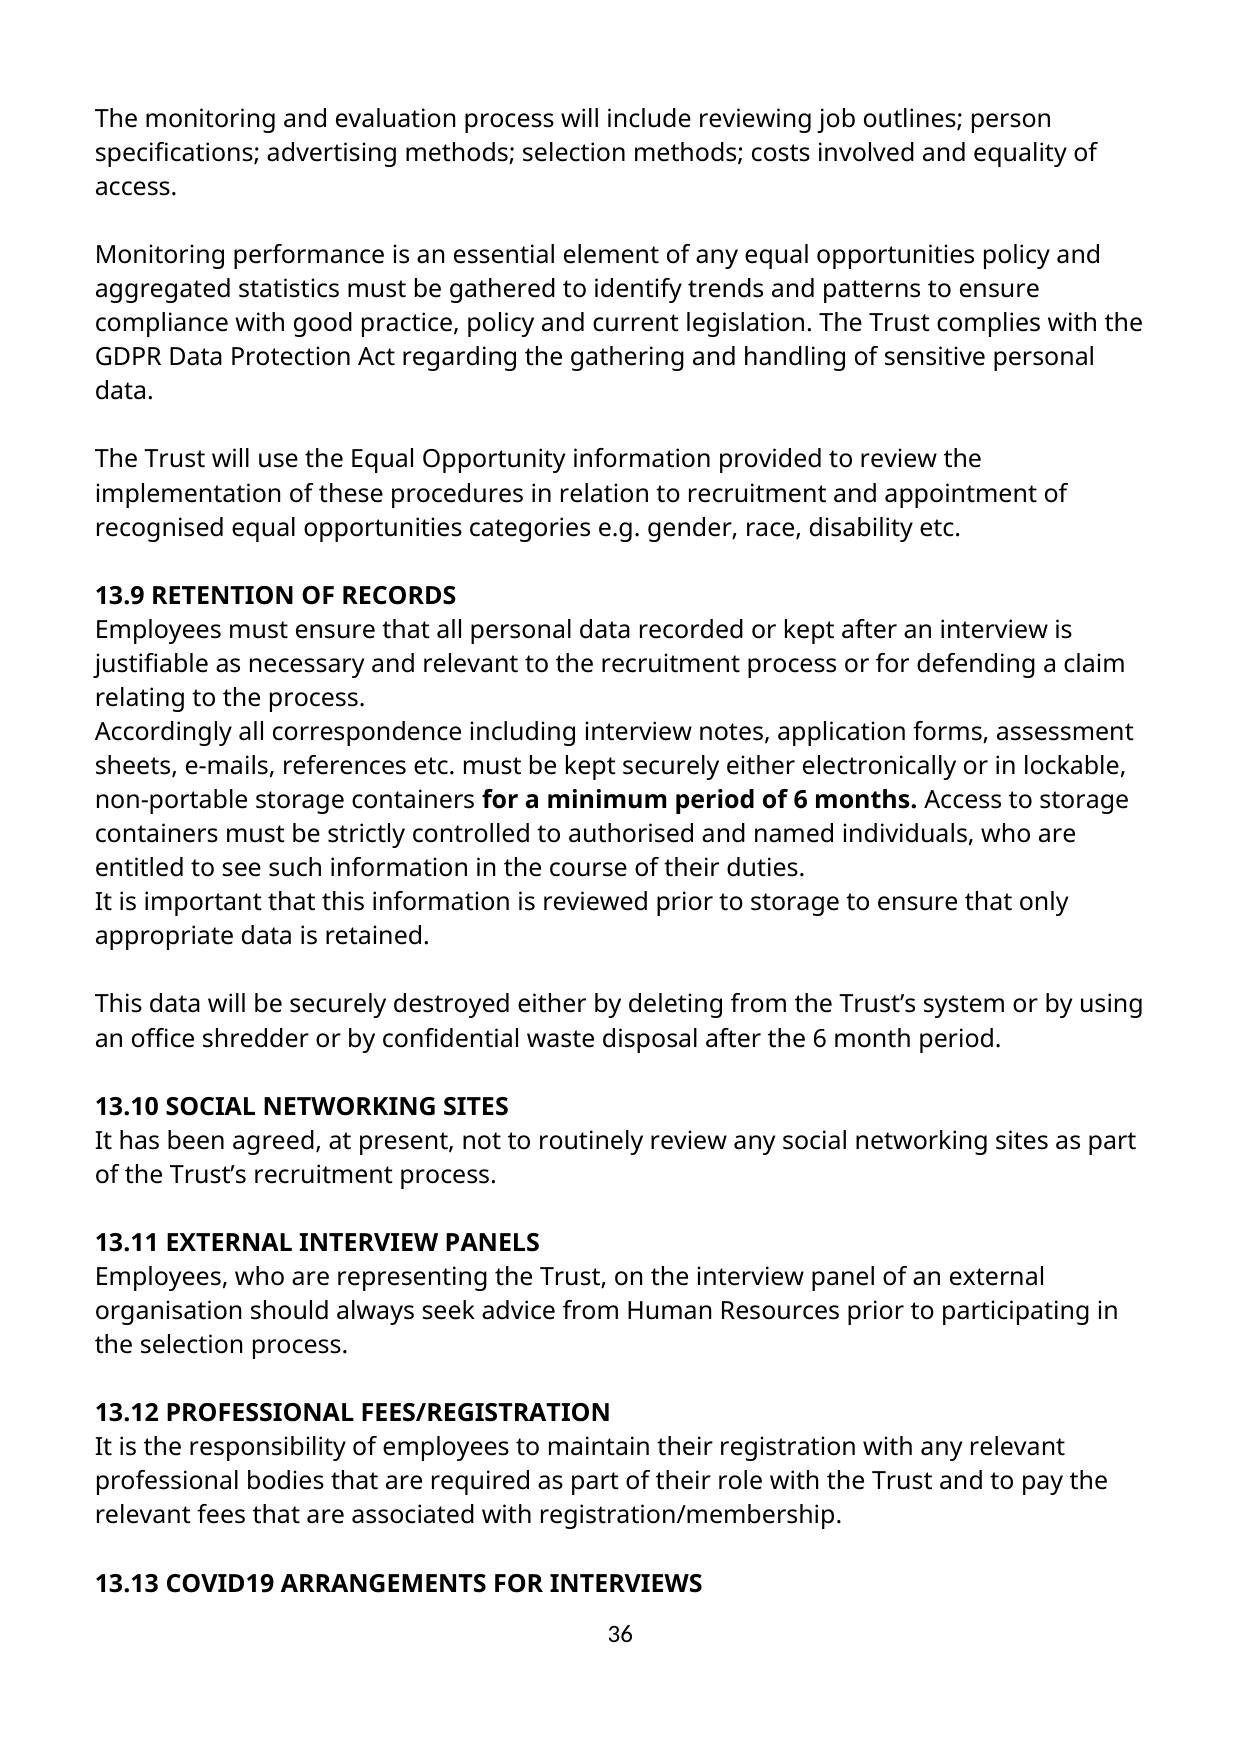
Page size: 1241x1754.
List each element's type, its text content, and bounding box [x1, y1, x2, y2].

text It has been agreed, at present, not to routinely review any social networking sites as part of the Trust’s recruitment process. [94, 1122, 1146, 1191]
text Accordingly all correspondence including interview notes, application forms, assessment sheets, e-mails, references etc. must be kept securely either electronically or in lockable, non-portable storage containers for a minimum period of 6 months. Access to storage containers must be strictly controlled to authorised and named individuals, who are entitled to see such information in the course of their duties. [94, 714, 1146, 884]
text The monitoring and evaluation process will include reviewing job outlines; person specifications; advertising methods; selection methods; costs involved and equality of access. [94, 101, 1146, 203]
text It is important that this information is reviewed prior to storage to ensure that only appropriate data is retained. [94, 884, 1146, 952]
text 13.9 RETENTION OF RECORDS [94, 577, 1146, 611]
text The Trust will use the Equal Opportunity information provided to review the implementation of these procedures in relation to recruitment and appointment of recognised equal opportunities categories e.g. gender, race, disability etc. [94, 441, 1146, 543]
text It is the responsibility of employees to maintain their registration with any relevant professional bodies that are required as part of their role with the Trust and to pay the relevant fees that are associated with registration/membership. [94, 1429, 1146, 1531]
text Monitoring performance is an essential element of any equal opportunities policy and aggregated statistics must be gathered to identify trends and patterns to ensure compliance with good practice, policy and current legislation. The Trust complies with the GDPR Data Protection Act regarding the gathering and handling of sensitive personal data. [94, 237, 1146, 407]
text This data will be securely destroyed either by deleting from the Trust’s system or by using an office shredder or by confidential waste disposal after the 6 month period. [94, 986, 1146, 1054]
text 13.11 EXTERNAL INTERVIEW PANELS [94, 1224, 1146, 1259]
text 13.10 SOCIAL NETWORKING SITES [94, 1088, 1146, 1122]
text Employees, who are representing the Trust, on the interview panel of an external organisation should always seek advice from Human Resources prior to participating in the selection process. [94, 1259, 1146, 1361]
text 13.13 COVID19 ARRANGEMENTS FOR INTERVIEWS [94, 1565, 1146, 1599]
text Employees must ensure that all personal data recorded or kept after an interview is justifiable as necessary and relevant to the recruitment process or for defending a claim relating to the process. [94, 611, 1146, 714]
text 13.12 PROFESSIONAL FEES/REGISTRATION [94, 1395, 1146, 1429]
